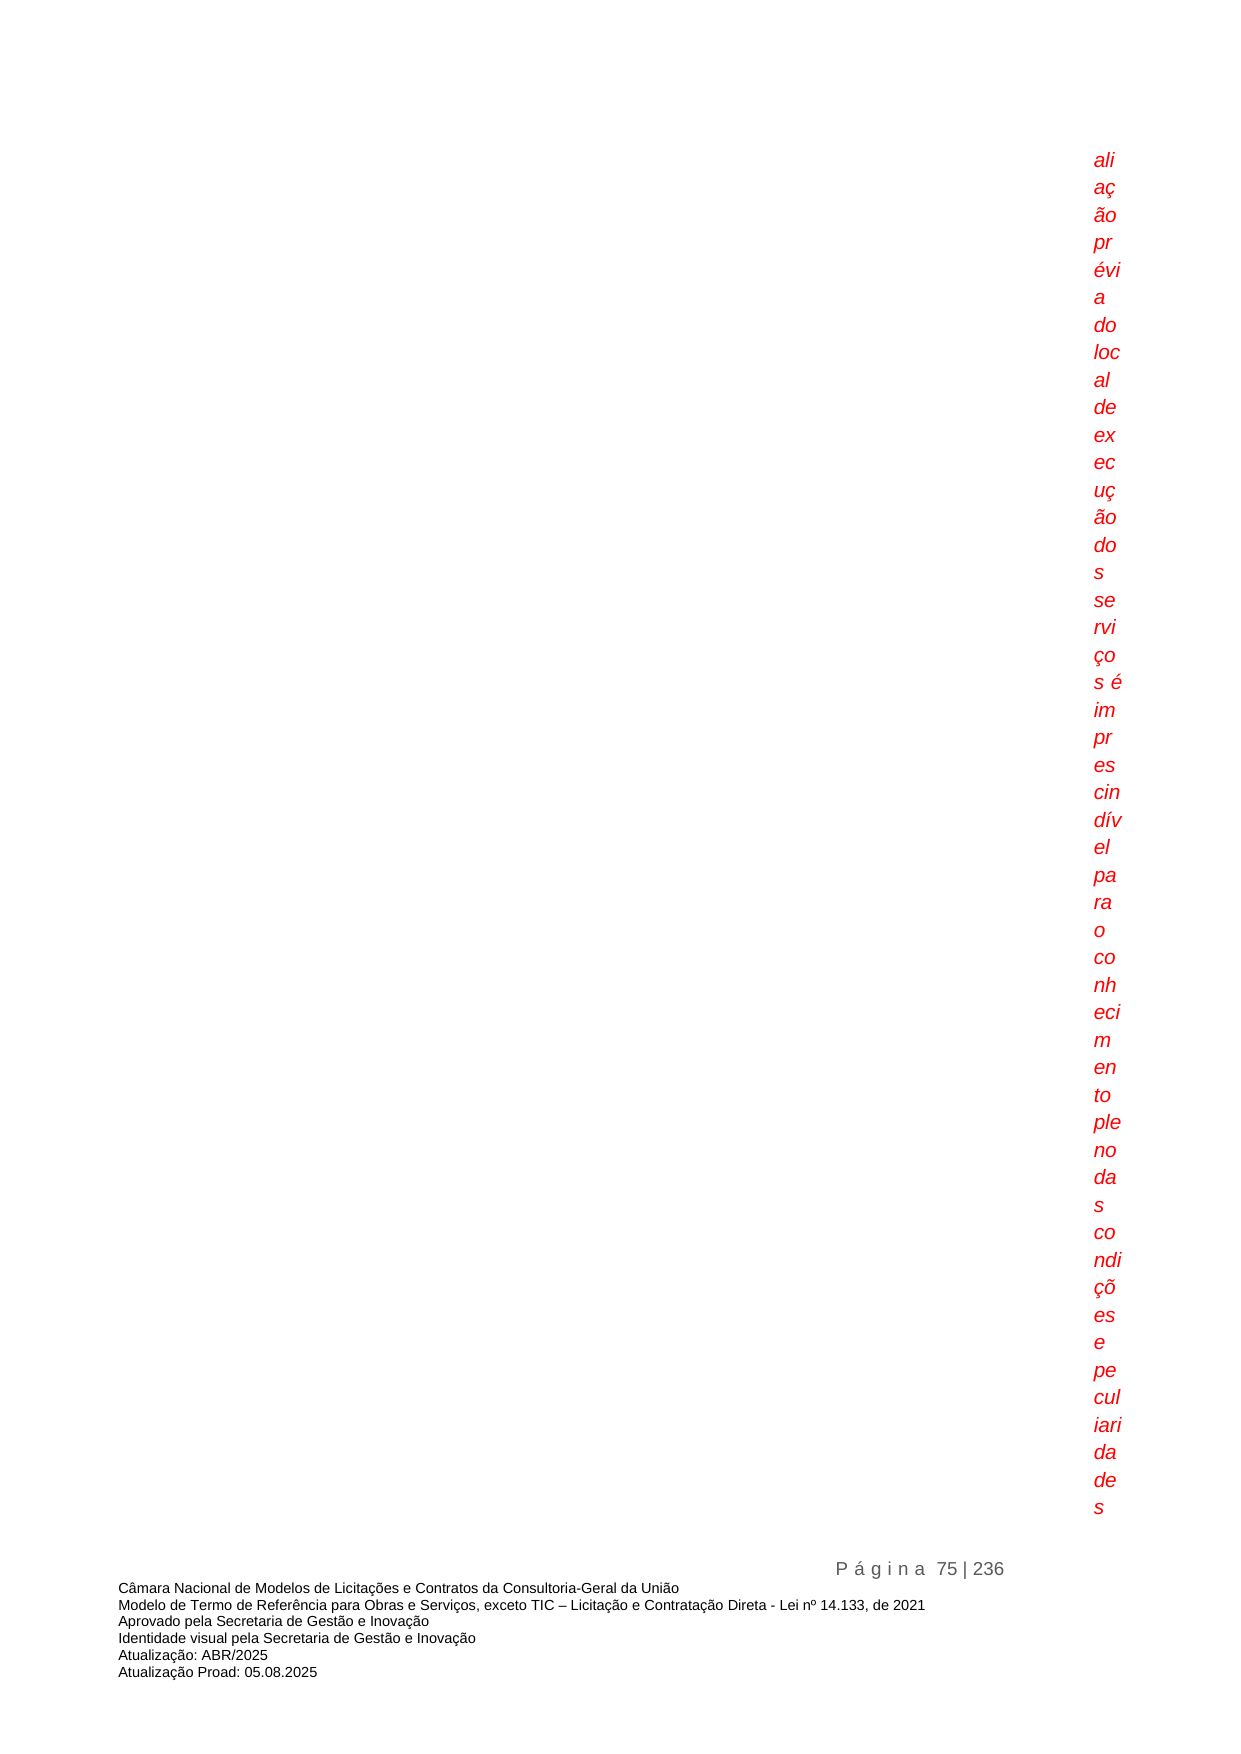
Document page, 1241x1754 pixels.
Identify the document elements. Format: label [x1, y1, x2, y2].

text [1048, 148, 1122, 1519]
